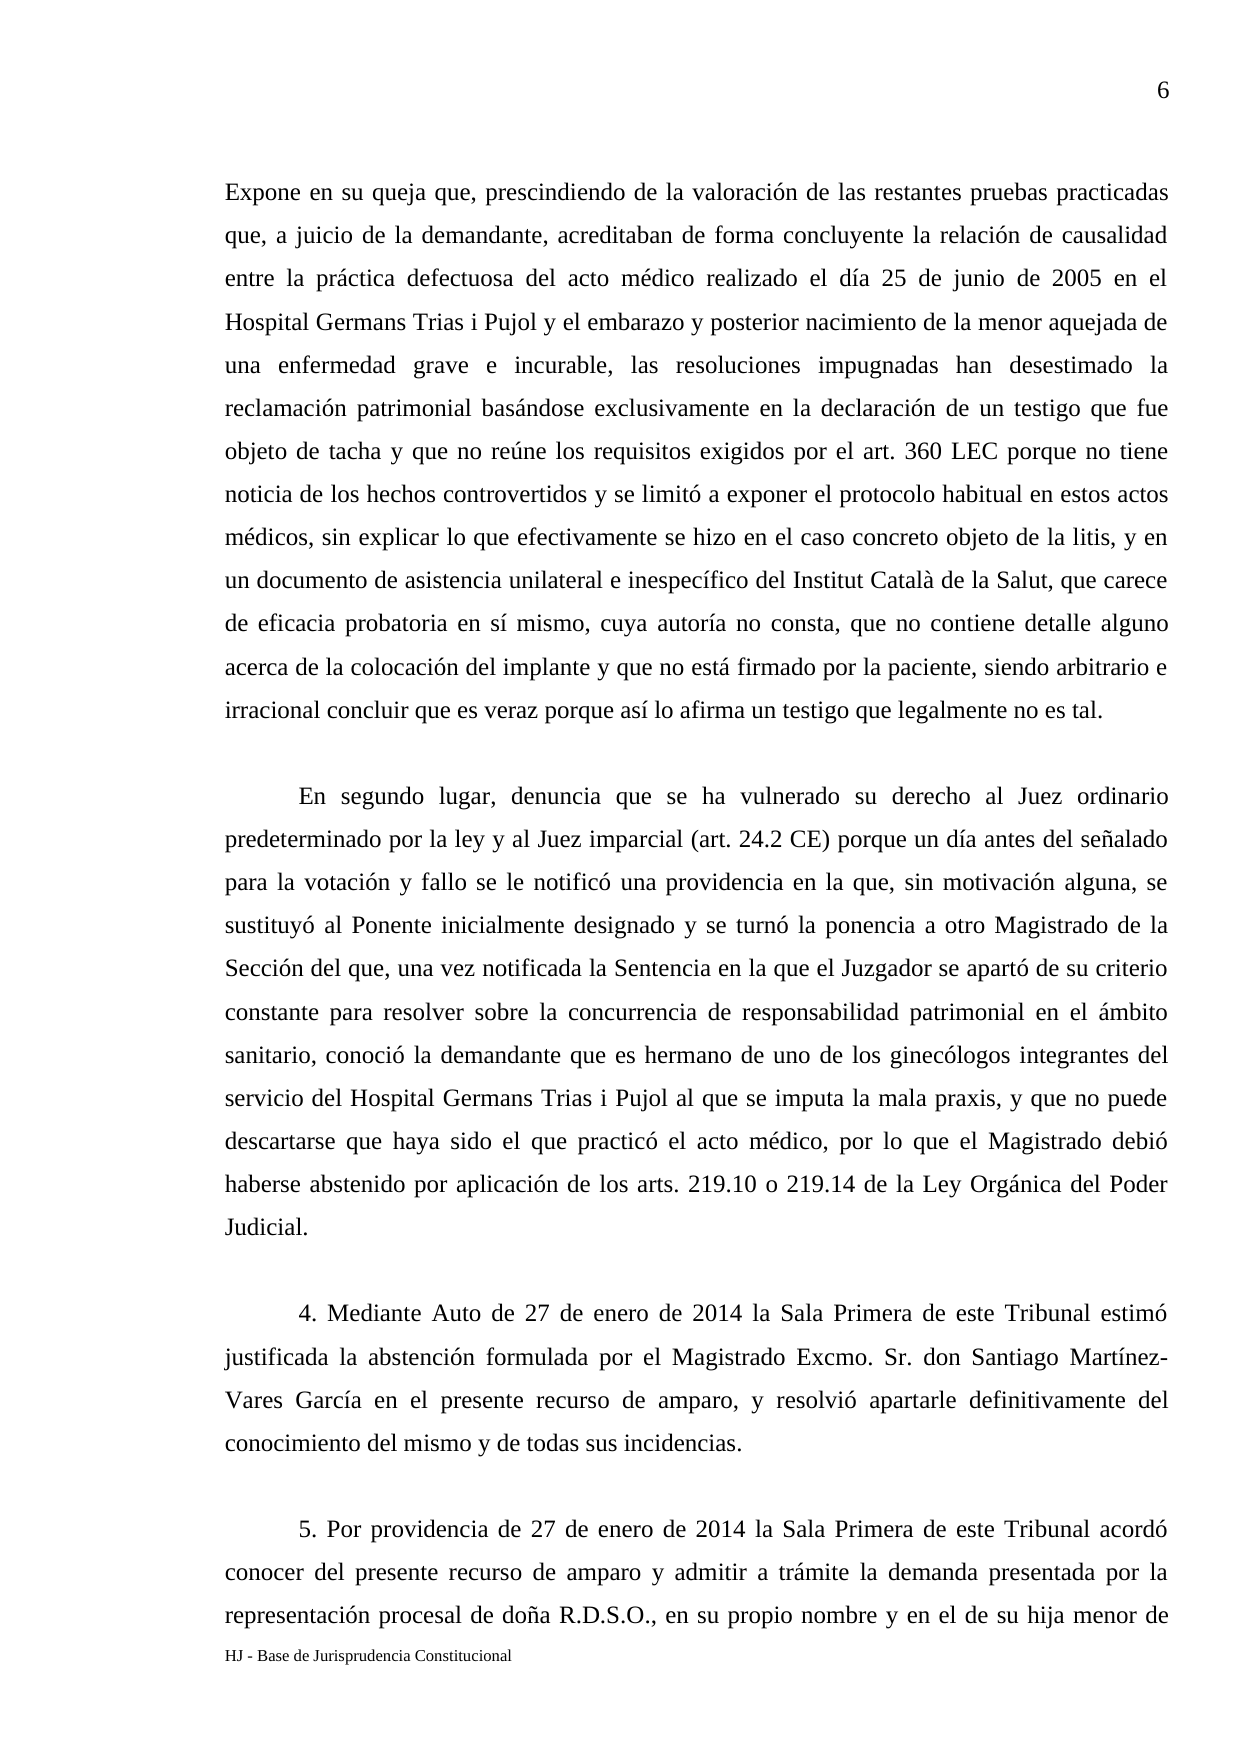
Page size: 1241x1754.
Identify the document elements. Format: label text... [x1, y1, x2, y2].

text 4. Mediante Auto de 27 de enero de 2014 la Sala Primera de este Tribunal estimó justificada la abstención formulada por el Magistrado Excmo. Sr. don Santiago Martínez-Vares García en el presente recurso de amparo, y resolvió apartarle definitivamente del conocimiento del mismo y de todas sus incidencias. [224, 1298, 1169, 1457]
text En segundo lugar, denuncia que se ha vulnerado su derecho al Juez ordinario predeterminado por la ley y al Juez imparcial (art. 24.2 CE) porque un día antes del señalado para la votación y fallo se le notificó una providencia en la que, sin motivación alguna, se sustituyó al Ponente inicialmente designado y se turnó la ponencia a otro Magistrado de la Sección del que, una vez notificada la Sentencia en la que el Juzgador se apartó de su criterio constante para resolver sobre la concurrencia de responsabilidad patrimonial en el ámbito sanitario, conoció la demandante que es hermano de uno de los ginecólogos integrantes del servicio del Hospital Germans Trias i Pujol al que se imputa la mala praxis, y que no puede descartarse que haya sido el que practicó el acto médico, por lo que el Magistrado debió haberse abstenido por aplicación de los arts. 219.10 o 219.14 de la Ley Orgánica del Poder Judicial. [224, 781, 1169, 1241]
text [224, 1514, 1169, 1629]
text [224, 177, 1169, 723]
